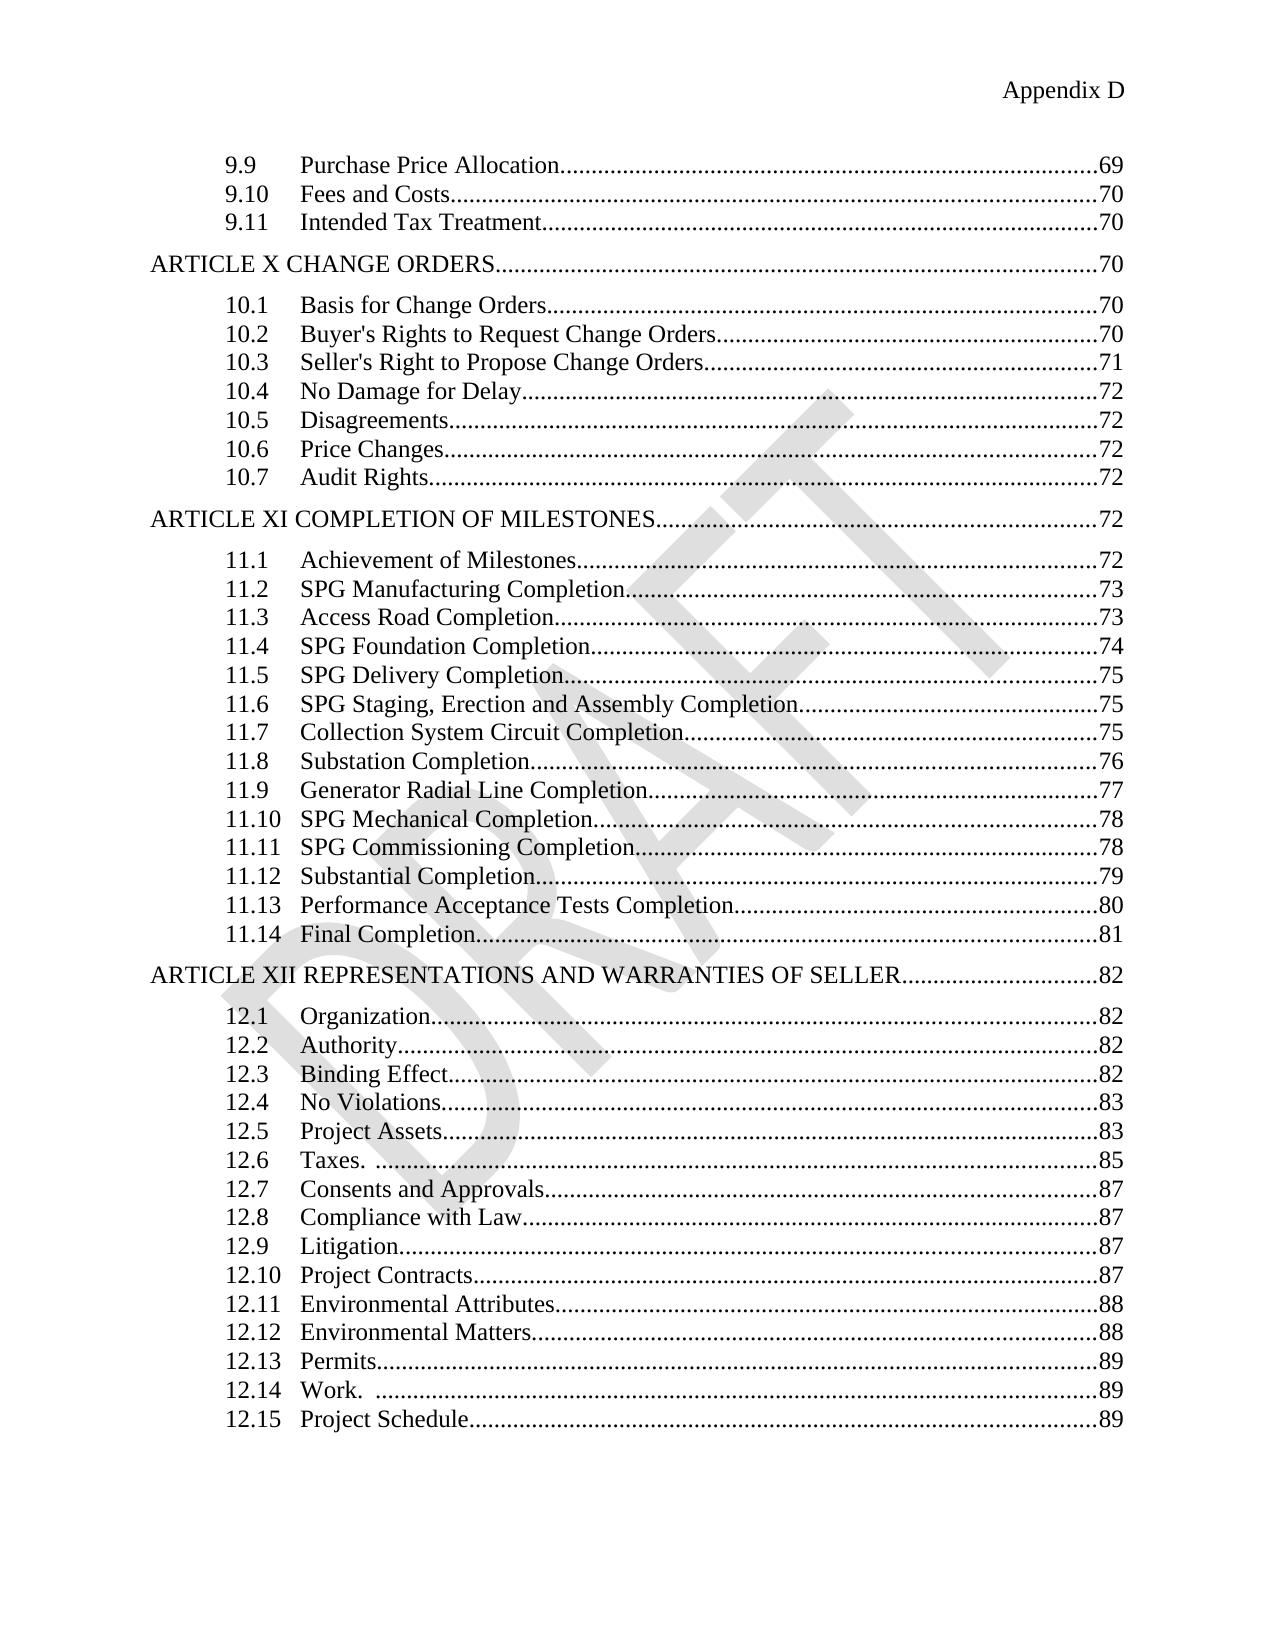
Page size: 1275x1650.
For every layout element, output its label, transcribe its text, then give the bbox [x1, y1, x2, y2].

text 9.11 Intended Tax Treatment. 70 [225, 207, 1125, 236]
text ARTICLE XI COMPLETION OF MILESTONES 72 [150, 504, 1050, 532]
text 11.8 Substation Completion. 76 [225, 746, 1125, 775]
text 12.7 Consents and Approvals. 87 [225, 1174, 1125, 1202]
text 12.2 Authority. 82 [225, 1030, 1125, 1059]
text 12.5 Project Assets. 83 [225, 1116, 1125, 1145]
text 11.10 SPG Mechanical Completion. 78 [225, 804, 1125, 832]
text 10.5 Disagreements. 72 [225, 405, 1125, 434]
text 12.15 Project Schedule. 89 [225, 1404, 1125, 1432]
text 11.11 SPG Commissioning Completion. 78 [225, 832, 1125, 861]
text 10.6 Price Changes. 72 [225, 434, 1125, 462]
text 12.4 No Violations. 83 [225, 1087, 1125, 1116]
text 12.13 Permits. 89 [225, 1346, 1125, 1375]
text 9.10 Fees and Costs. 70 [225, 179, 1125, 207]
text 10.1 Basis for Change Orders. 70 [225, 290, 1125, 319]
text 11.14 Final Completion. 81 [225, 919, 1125, 947]
text 12.1 Organization. 82 [225, 1001, 1125, 1030]
text 11.13 Performance Acceptance Tests Completion. 80 [225, 890, 1125, 919]
text 11.12 Substantial Completion. 79 [225, 861, 1125, 890]
text 11.3 Access Road Completion. 73 [225, 602, 1125, 631]
text 12.12 Environmental Matters. 88 [225, 1317, 1125, 1346]
text 12.8 Compliance with Law. 87 [225, 1202, 1125, 1231]
text ARTICLE XII REPRESENTATIONS AND WARRANTIES OF SELLER 82 [150, 960, 1050, 989]
text 12.11 Environmental Attributes. 88 [225, 1289, 1125, 1317]
text 11.4 SPG Foundation Completion. 74 [225, 631, 1125, 660]
text 9.9 Purchase Price Allocation. 69 [225, 150, 1125, 179]
text 12.3 Binding Effect. 82 [225, 1059, 1125, 1087]
text 12.6 Taxes. 85 [225, 1145, 1125, 1174]
text 12.9 Litigation. 87 [225, 1231, 1125, 1260]
text 12.14 Work. 89 [225, 1375, 1125, 1404]
text 11.5 SPG Delivery Completion. 75 [225, 660, 1125, 689]
text 10.2 Buyer's Rights to Request Change Orders. 70 [225, 319, 1125, 347]
text 10.7 Audit Rights. 72 [225, 462, 1125, 491]
text 11.2 SPG Manufacturing Completion. 73 [225, 574, 1125, 602]
text ARTICLE X CHANGE ORDERS 70 [150, 249, 1050, 277]
text 11.9 Generator Radial Line Completion. 77 [225, 775, 1125, 804]
text 10.4 No Damage for Delay. 72 [225, 376, 1125, 405]
text 11.1 Achievement of Milestones. 72 [225, 545, 1125, 574]
text 12.10 Project Contracts. 87 [225, 1260, 1125, 1289]
text 11.7 Collection System Circuit Completion. 75 [225, 717, 1125, 746]
text 10.3 Seller's Right to Propose Change Orders. 71 [225, 347, 1125, 376]
text 11.6 SPG Staging, Erection and Assembly Completion. 75 [225, 689, 1125, 717]
